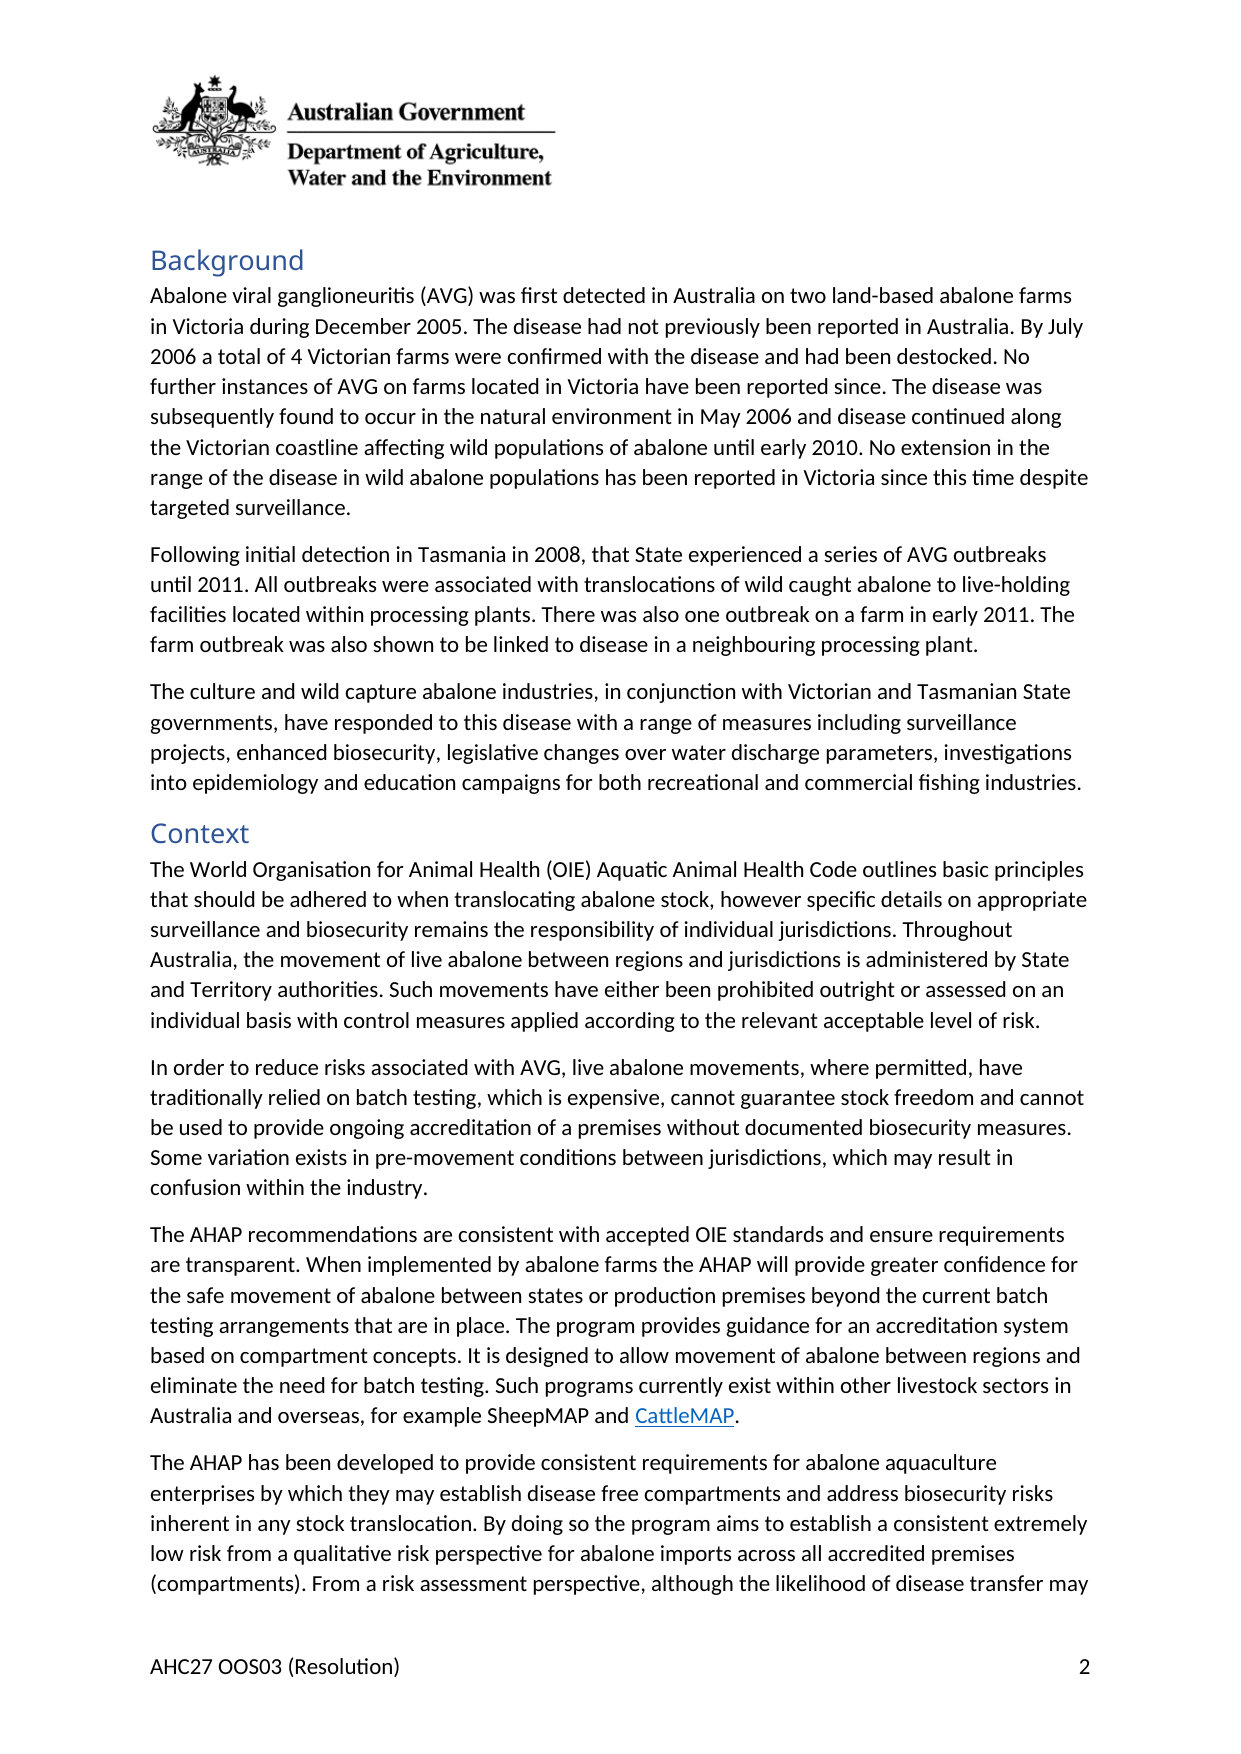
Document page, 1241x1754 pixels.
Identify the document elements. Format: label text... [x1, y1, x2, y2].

text The culture and wild capture abalone industries, in conjunction with Victorian and Tasmanian State governments, have responded to this disease with a range of measures including surveillance projects, enhanced biosecurity, legislative changes over water discharge parameters, investigations into epidemiology and education campaigns for both recreational and commercial fishing industries. [150, 677, 1090, 796]
text The World Organisation for Animal Health (OIE) Aquatic Animal Health Code outlines basic principles that should be adhered to when translocating abalone stock, however specific details on appropriate surveillance and biosecurity remains the responsibility of individual jurisdictions. Throughout Australia, the movement of live abalone between regions and jurisdictions is administered by State and Territory authorities. Such movements have either been prohibited outright or assessed on an individual basis with control measures applied according to the relevant acceptable level of risk. [150, 855, 1090, 1034]
text The AHAP recommendations are consistent with accepted OIE standards and ensure requirements are transparent. When implemented by abalone farms the AHAP will provide greater confidence for the safe movement of abalone between states or production premises beyond the current batch testing arrangements that are in place. The program provides guidance for an accreditation system based on compartment concepts. It is designed to allow movement of abalone between regions and eliminate the need for batch testing. Such programs currently exist within other livestock sectors in Australia and overseas, for example SheepMAP and CattleMAP. [150, 1220, 1090, 1430]
subtitle Context [150, 815, 1090, 852]
text Abalone viral ganglioneuritis (AVG) was first detected in Australia on two land-based abalone farms in Victoria during December 2005. The disease had not previously been reported in Australia. By July 2006 a total of 4 Victorian farms were confirmed with the disease and had been destocked. No further instances of AVG on farms located in Victoria have been reported since. The disease was subsequently found to occur in the natural environment in May 2006 and disease continued along the Victorian coastline affecting wild populations of abalone until early 2010. No extension in the range of the disease in wild abalone populations has been reported in Victoria since this time despite targeted surveillance. [150, 282, 1090, 521]
text In order to reduce risks associated with AVG, live abalone movements, where permitted, have traditionally relied on batch testing, which is expensive, cannot guarantee stock freedom and cannot be used to provide ongoing accreditation of a premises without documented biosecurity measures. Some variation exists in pre-movement conditions between jurisdictions, which may result in confusion within the industry. [150, 1053, 1090, 1202]
subtitle Background [150, 242, 1090, 279]
text Following initial detection in Tasmania in 2008, that State experienced a series of AVG outbreaks until 2011. All outbreaks were associated with translocations of wild caught abalone to live-holding facilities located within processing plants. There was also one outbreak on a farm in early 2011. The farm outbreak was also shown to be linked to disease in a neighbouring processing plant. [150, 540, 1090, 659]
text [150, 1448, 1090, 1597]
